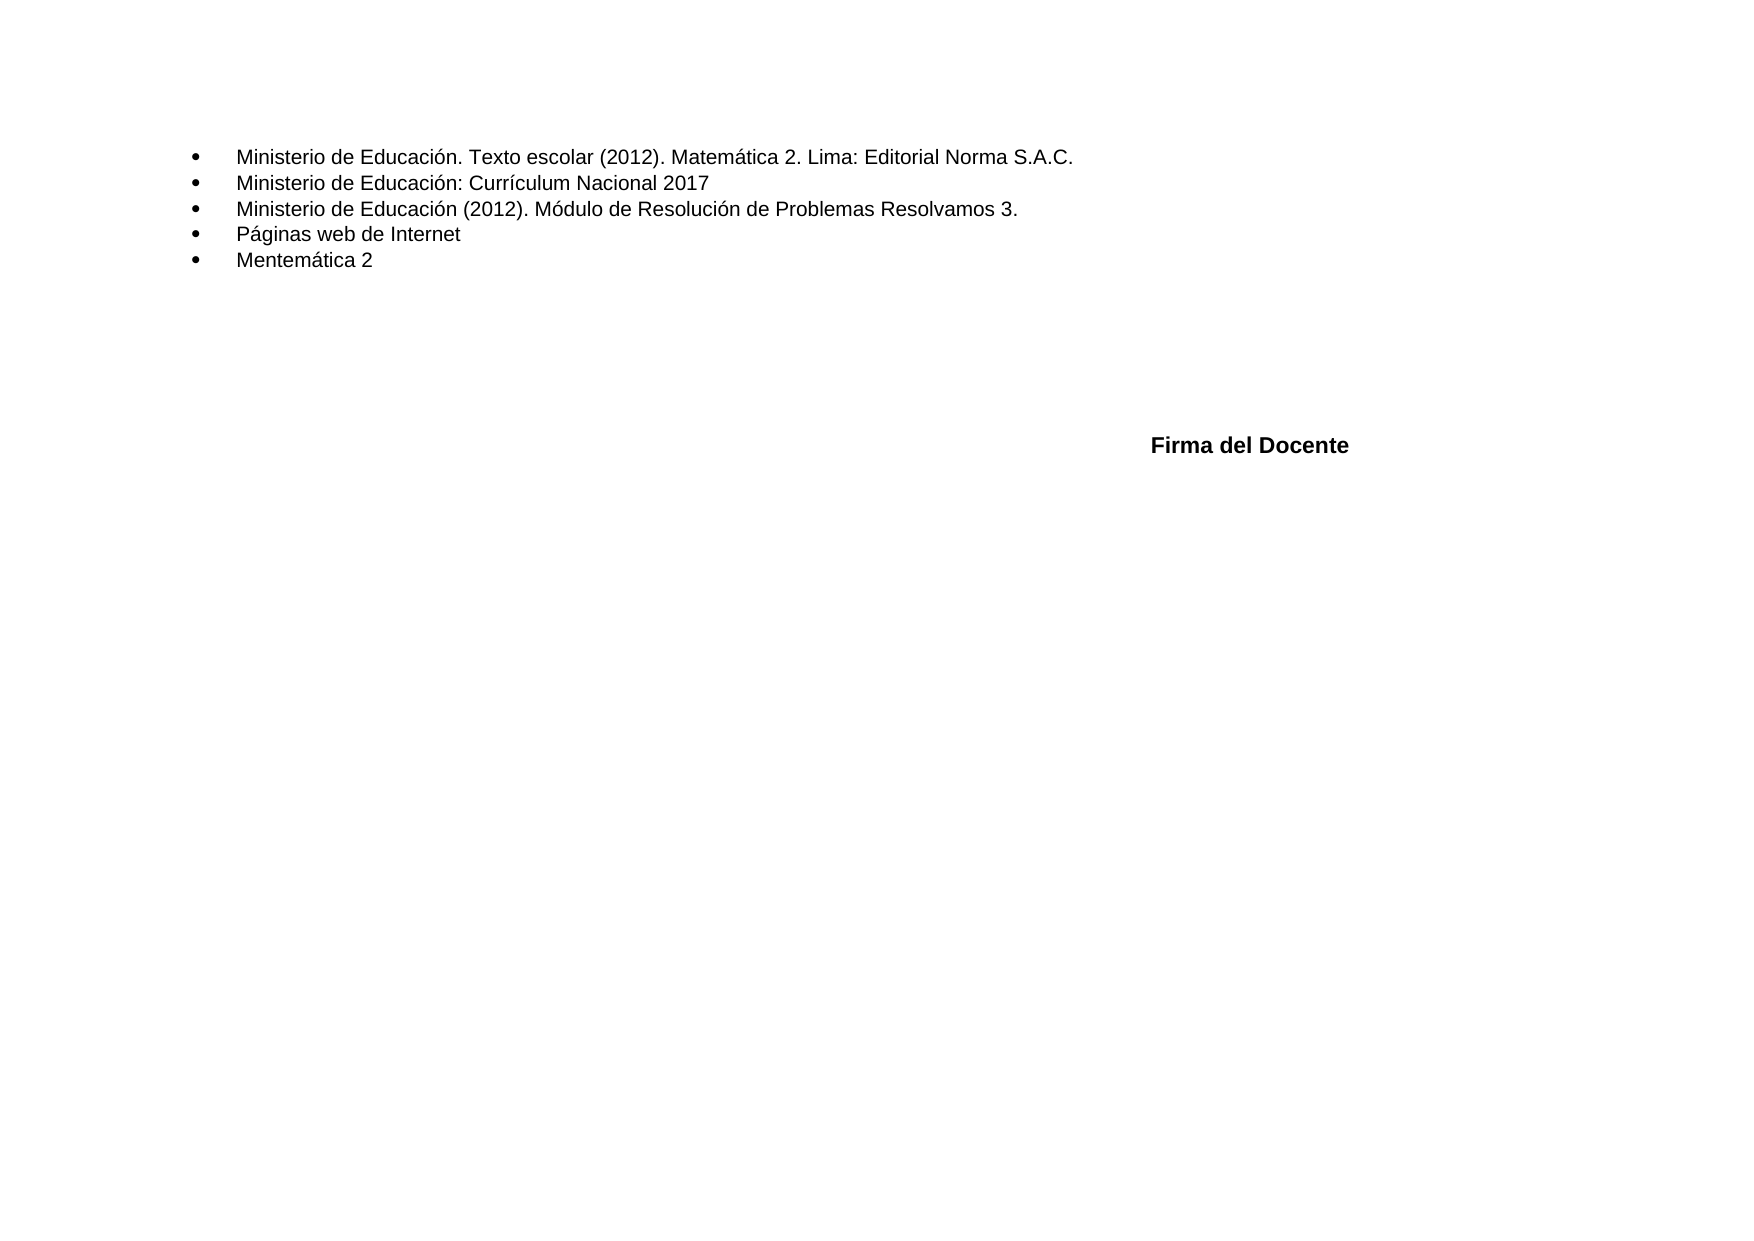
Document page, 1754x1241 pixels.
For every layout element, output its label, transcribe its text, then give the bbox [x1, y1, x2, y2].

list Ministerio de Educación. Texto escolar (2012). Matemática 2. Lima: Editorial Norma S.A.C. [192, 144, 1636, 168]
list Páginas web de Internet [192, 222, 1636, 246]
list Ministerio de Educación (2012). Módulo de Resolución de Problemas Resolvamos 3. [192, 196, 1636, 220]
list Mentemática 2 [192, 248, 1636, 272]
list Ministerio de Educación: Currículum Nacional 2017 [192, 170, 1636, 194]
text Firma del Docente [118, 432, 1636, 458]
